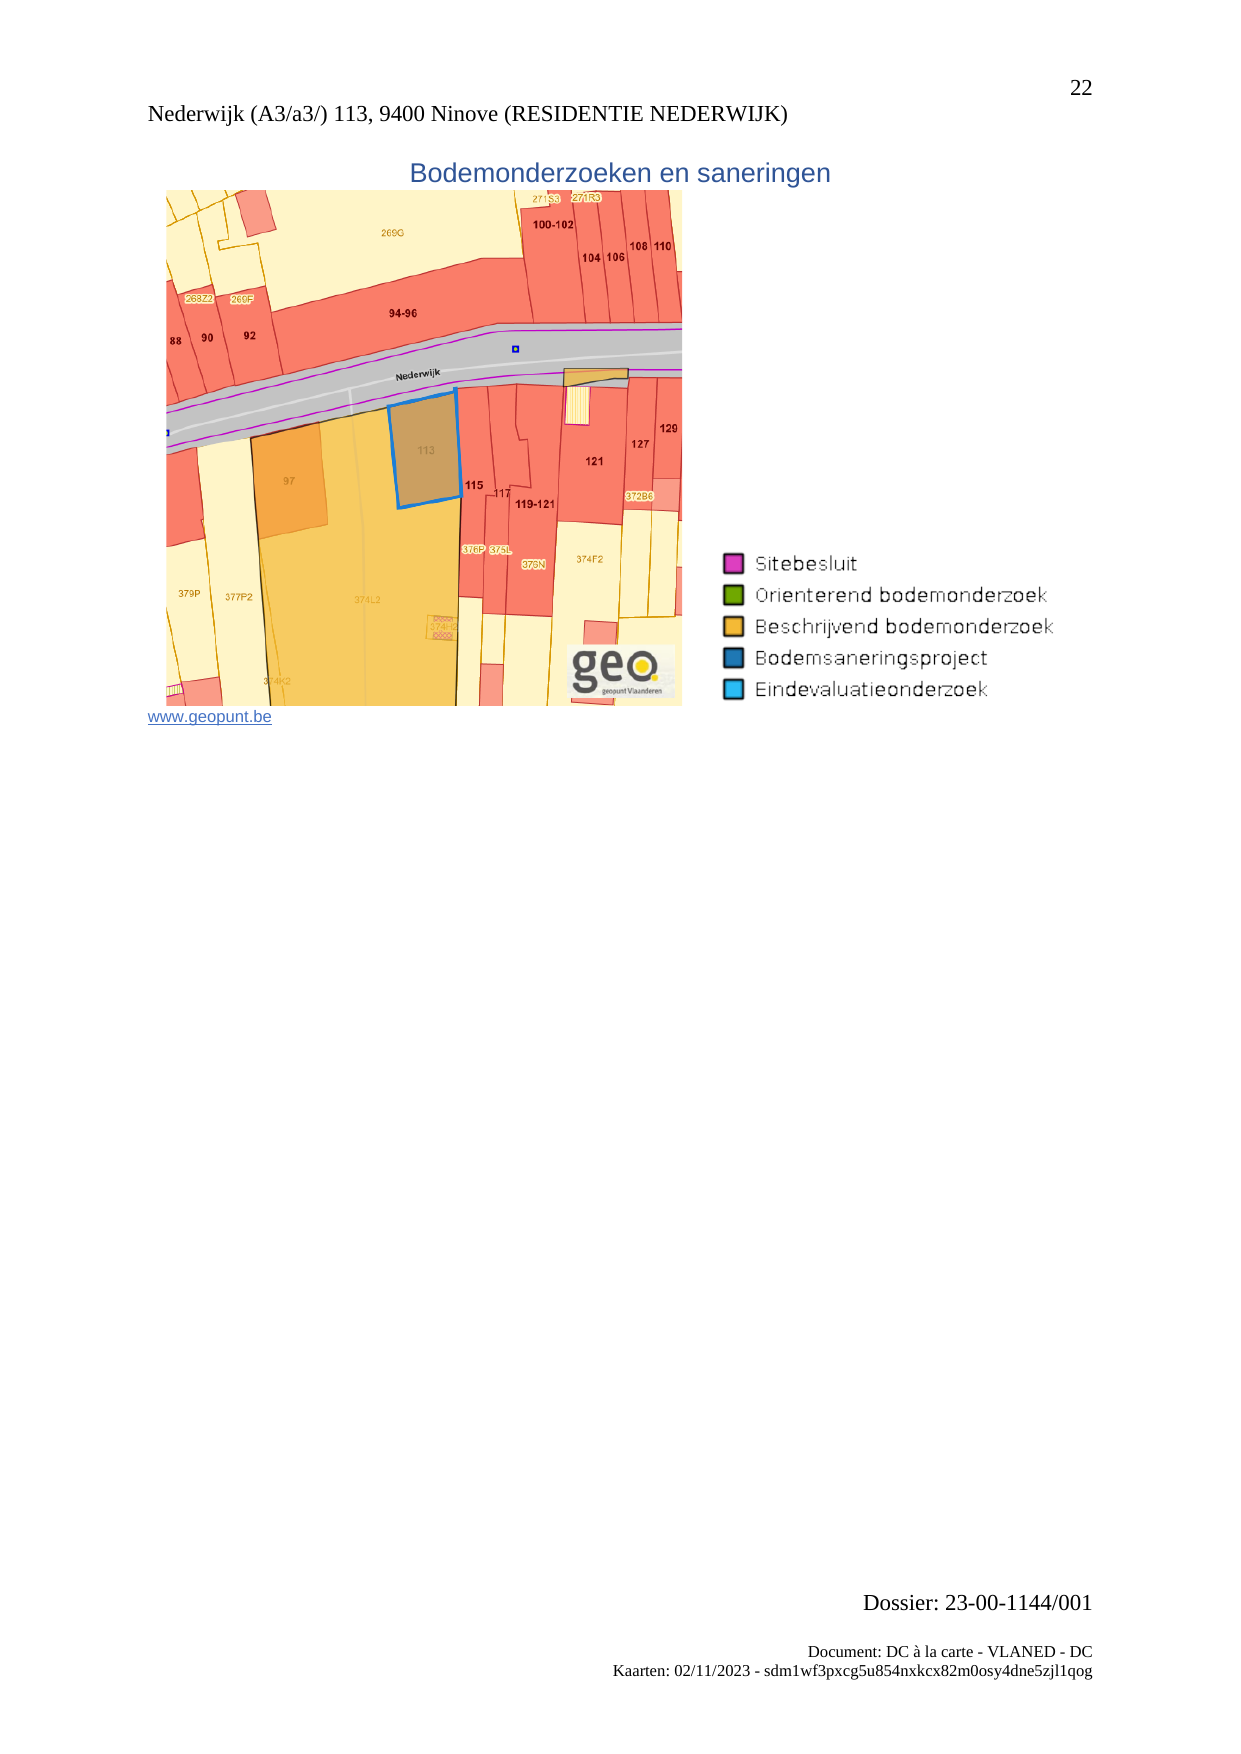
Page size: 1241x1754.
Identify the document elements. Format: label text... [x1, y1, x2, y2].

text www.geopunt.be [148, 190, 1093, 726]
subtitle Bodemonderzoeken en saneringen [148, 157, 1093, 188]
